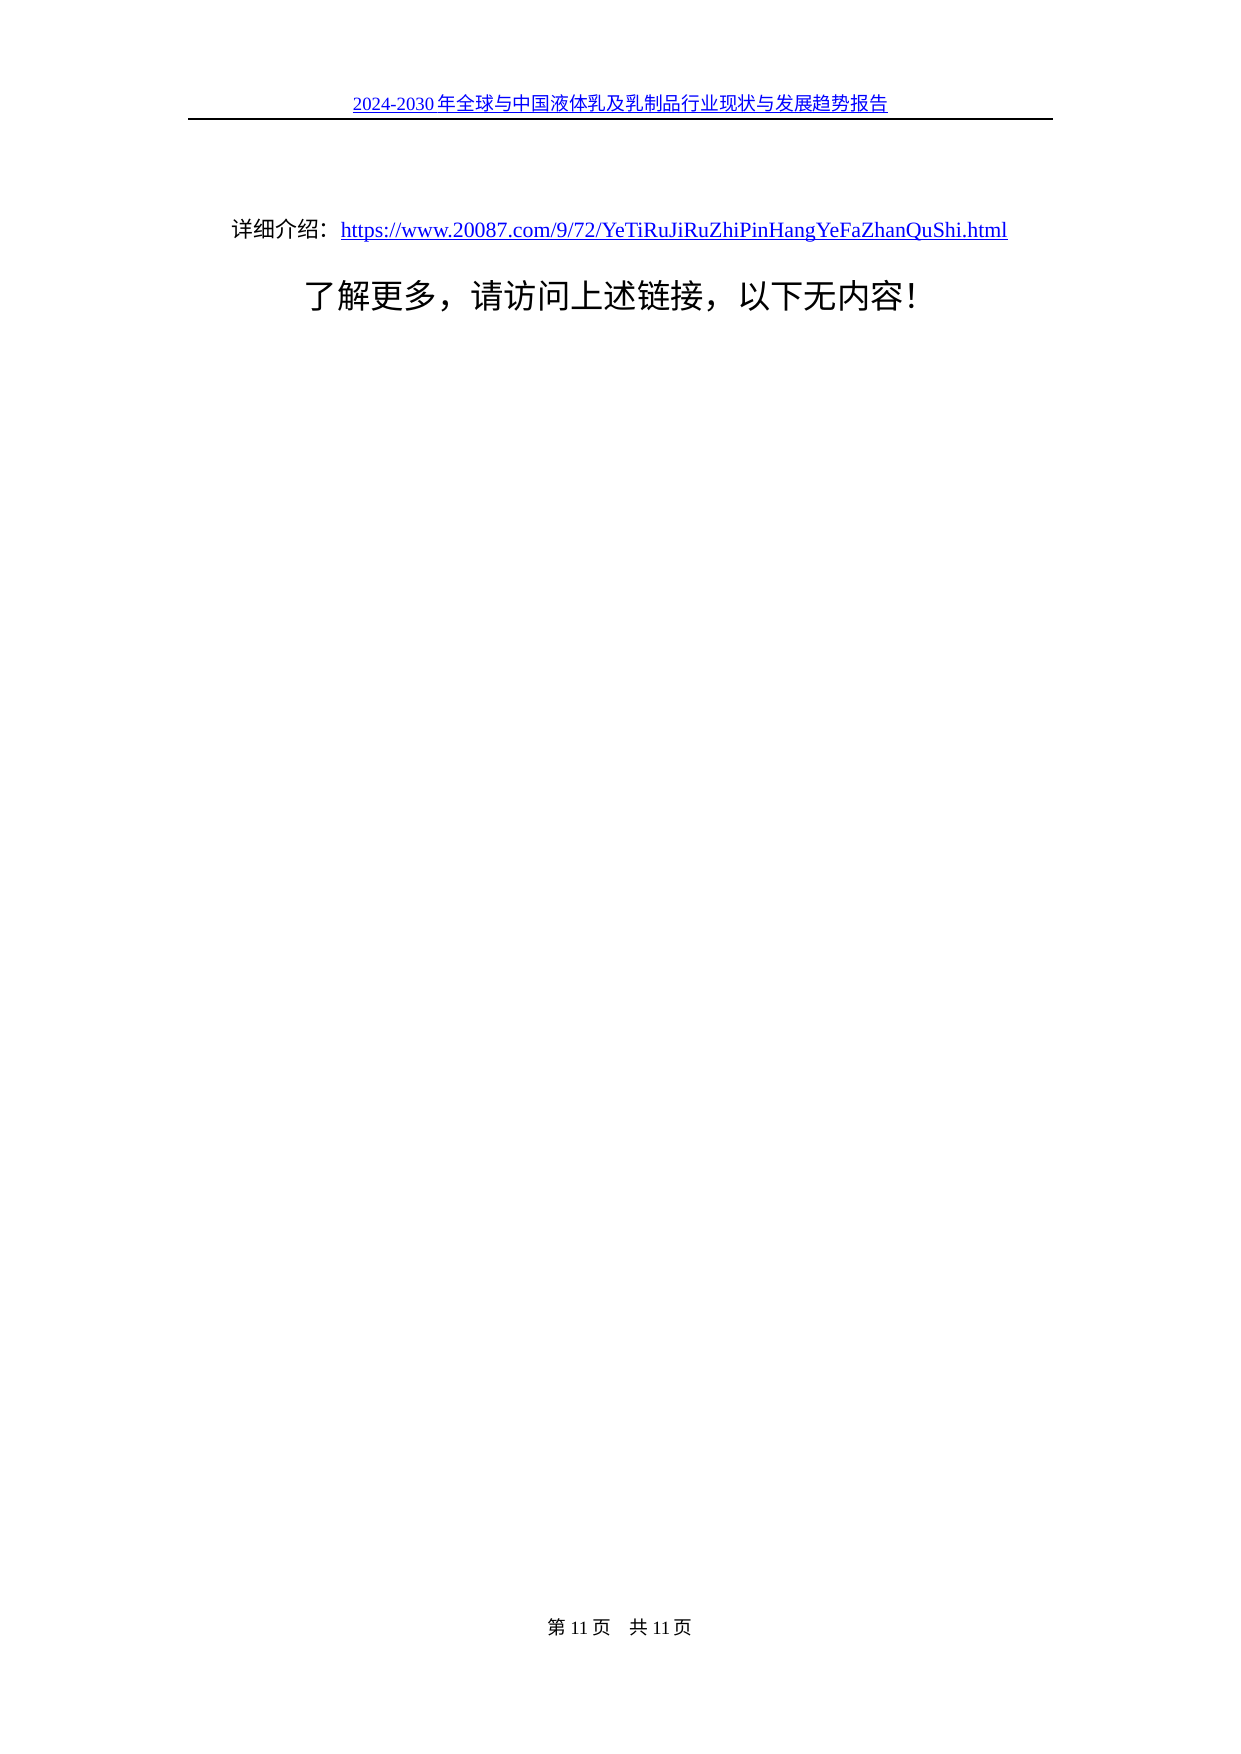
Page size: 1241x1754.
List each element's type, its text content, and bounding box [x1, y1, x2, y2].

text 详细介绍：https://www.20087.com/9/72/YeTiRuJiRuZhiPinHangYeFaZhanQuShi.html [187, 212, 1053, 244]
title 了解更多，请访问上述链接，以下无内容！ [187, 262, 1053, 327]
